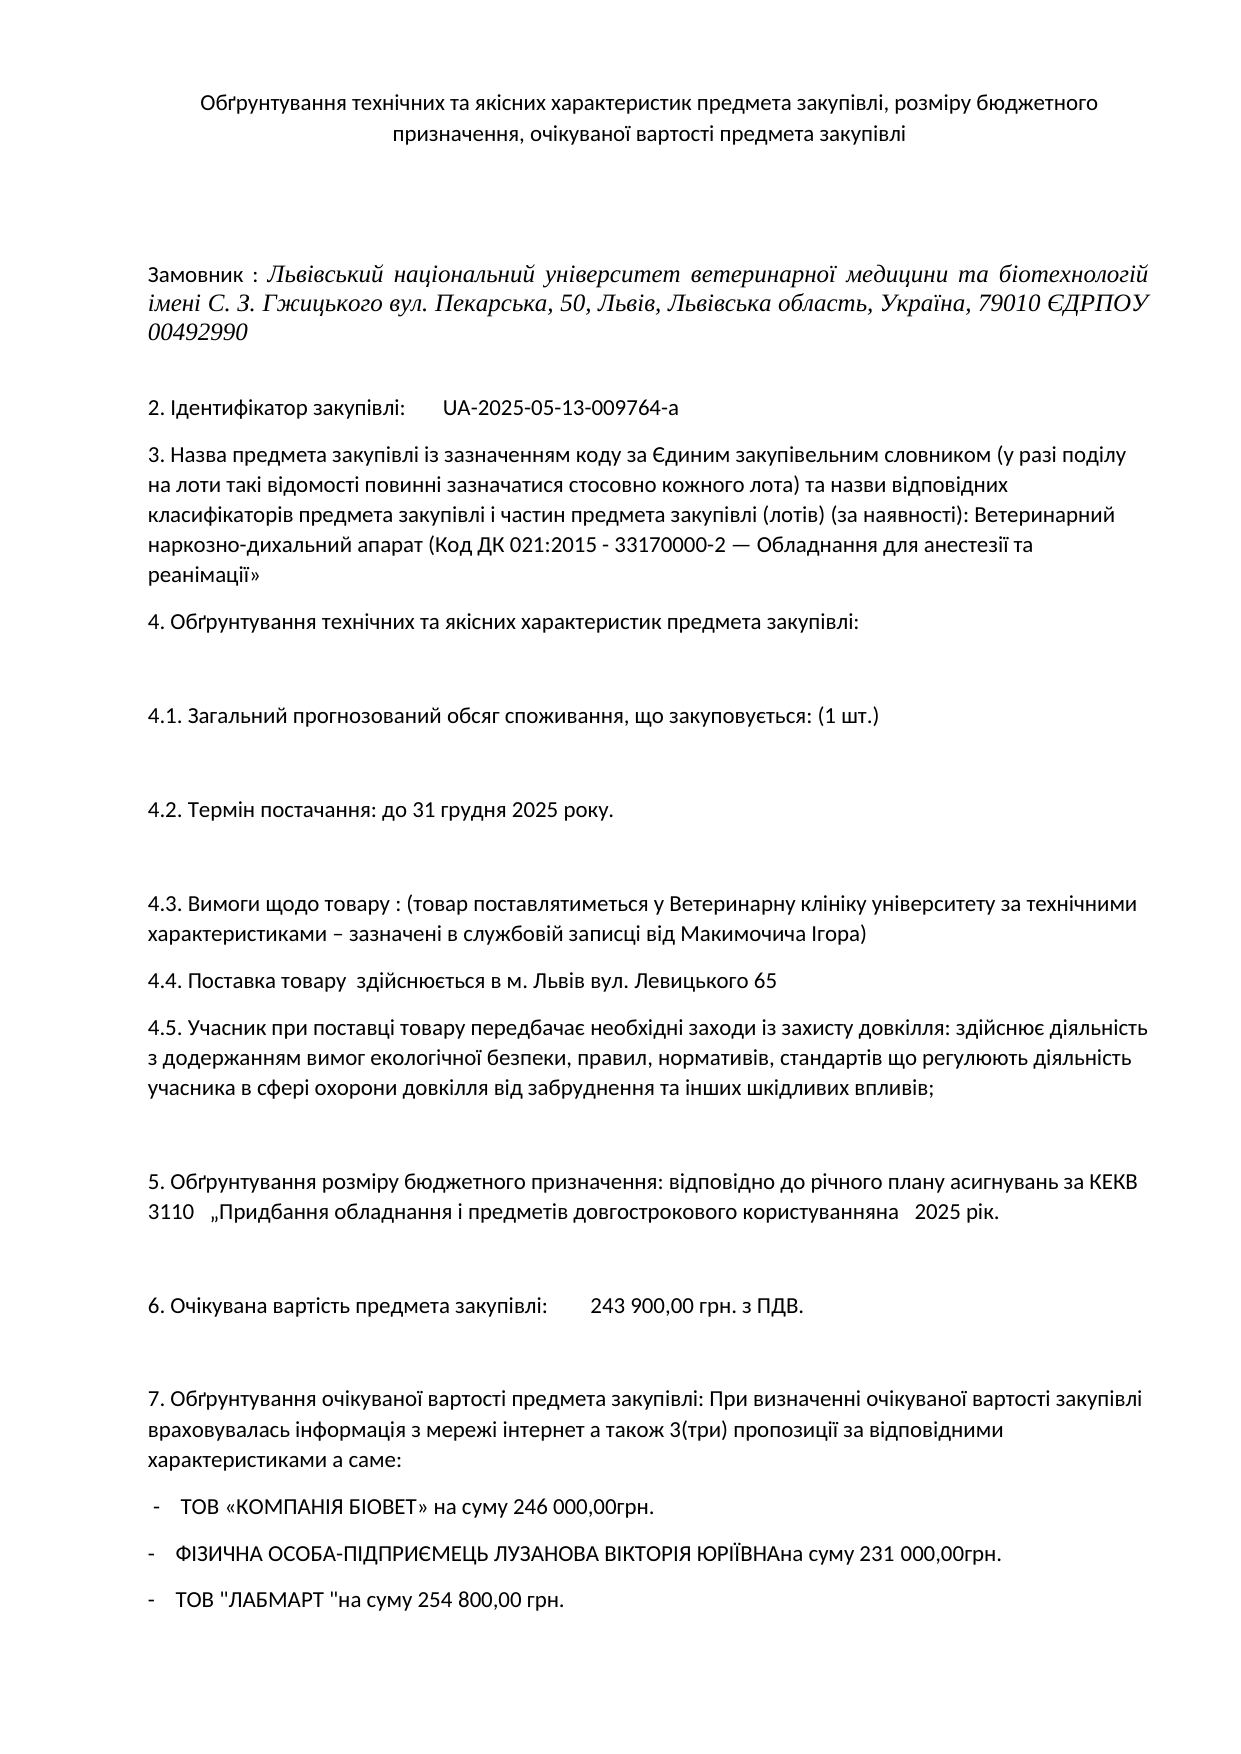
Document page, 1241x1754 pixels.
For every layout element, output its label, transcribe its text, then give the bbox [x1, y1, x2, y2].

text 4. Обґрунтування технічних та якісних характеристик предмета закупівлі: [148, 607, 1152, 635]
text - ФІЗИЧНА ОСОБА-ПІДПРИЄМЕЦЬ ЛУЗАНОВА ВІКТОРІЯ ЮРІЇВНАна суму 231 000,00грн. [148, 1539, 1152, 1567]
text 2. Ідентифікатор закупівлі: UA-2025-05-13-009764-a [148, 393, 1152, 421]
text 6. Очікувана вартість предмета закупівлі: 243 900,00 грн. з ПДВ. [148, 1291, 1152, 1319]
text 4.3. Вимоги щодо товару : (товар поставлятиметься у Ветеринарну клініку університету за технічними характеристиками – зазначені в службовій записці від Макимочича Ігора) [148, 889, 1152, 947]
text Замовник : Львівський національний університет ветеринарної медицини та біотехнологій імені С. З. Гжицького вул. Пекарська, 50, Львів, Львівська область, Україна, 79010 ЄДРПОУ 00492990 [148, 259, 1152, 346]
text - ТОВ "ЛАБМАРТ "на суму 254 800,00 грн. [148, 1586, 1152, 1613]
text - ТОВ «КОМПАНІЯ БІОВЕТ» на суму 246 000,00грн. [148, 1492, 1152, 1520]
text Обґрунтування технічних та якісних характеристик предмета закупівлі, розміру бюджетного призначення, очікуваної вартості предмета закупівлі [148, 88, 1152, 147]
text 4.5. Учасник при поставці товару передбачає необхідні заходи із захисту довкілля: здійснює діяльність з додержанням вимог екологічної безпеки, правил, нормативів, стандартів що регулюють діяльність учасника в сфері охорони довкілля від забруднення та інших шкідливих впливів; [148, 1013, 1152, 1101]
text 4.1. Загальний прогнозований обсяг споживання, що закуповується: (1 шт.) [148, 701, 1152, 729]
text 7. Обґрунтування очікуваної вартості предмета закупівлі: При визначенні очікуваної вартості закупівлі враховувалась інформація з мережі інтернет а також 3(три) пропозиції за відповідними характеристиками а саме: [148, 1384, 1152, 1473]
text 4.2. Термін постачання: до 31 грудня 2025 року. [148, 795, 1152, 823]
text 5. Обґрунтування розміру бюджетного призначення: відповідно до річного плану асигнувань за КЕКВ 3110 „Придбання обладнання і предметів довгострокового користуванняна 2025 рік. [148, 1167, 1152, 1225]
text 3. Назва предмета закупівлі із зазначенням коду за Єдиним закупівельним словником (у разі поділу на лоти такі відомості повинні зазначатися стосовно кожного лота) та назви відповідних класифікаторів предмета закупівлі і частин предмета закупівлі (лотів) (за наявності): Ветеринарний наркозно-дихальний апарат (Код ДК 021:2015 - 33170000-2 — Обладнання для анестезії та реанімації» [148, 440, 1152, 588]
text 4.4. Поставка товару здійснюється в м. Львів вул. Левицького 65 [148, 966, 1152, 994]
